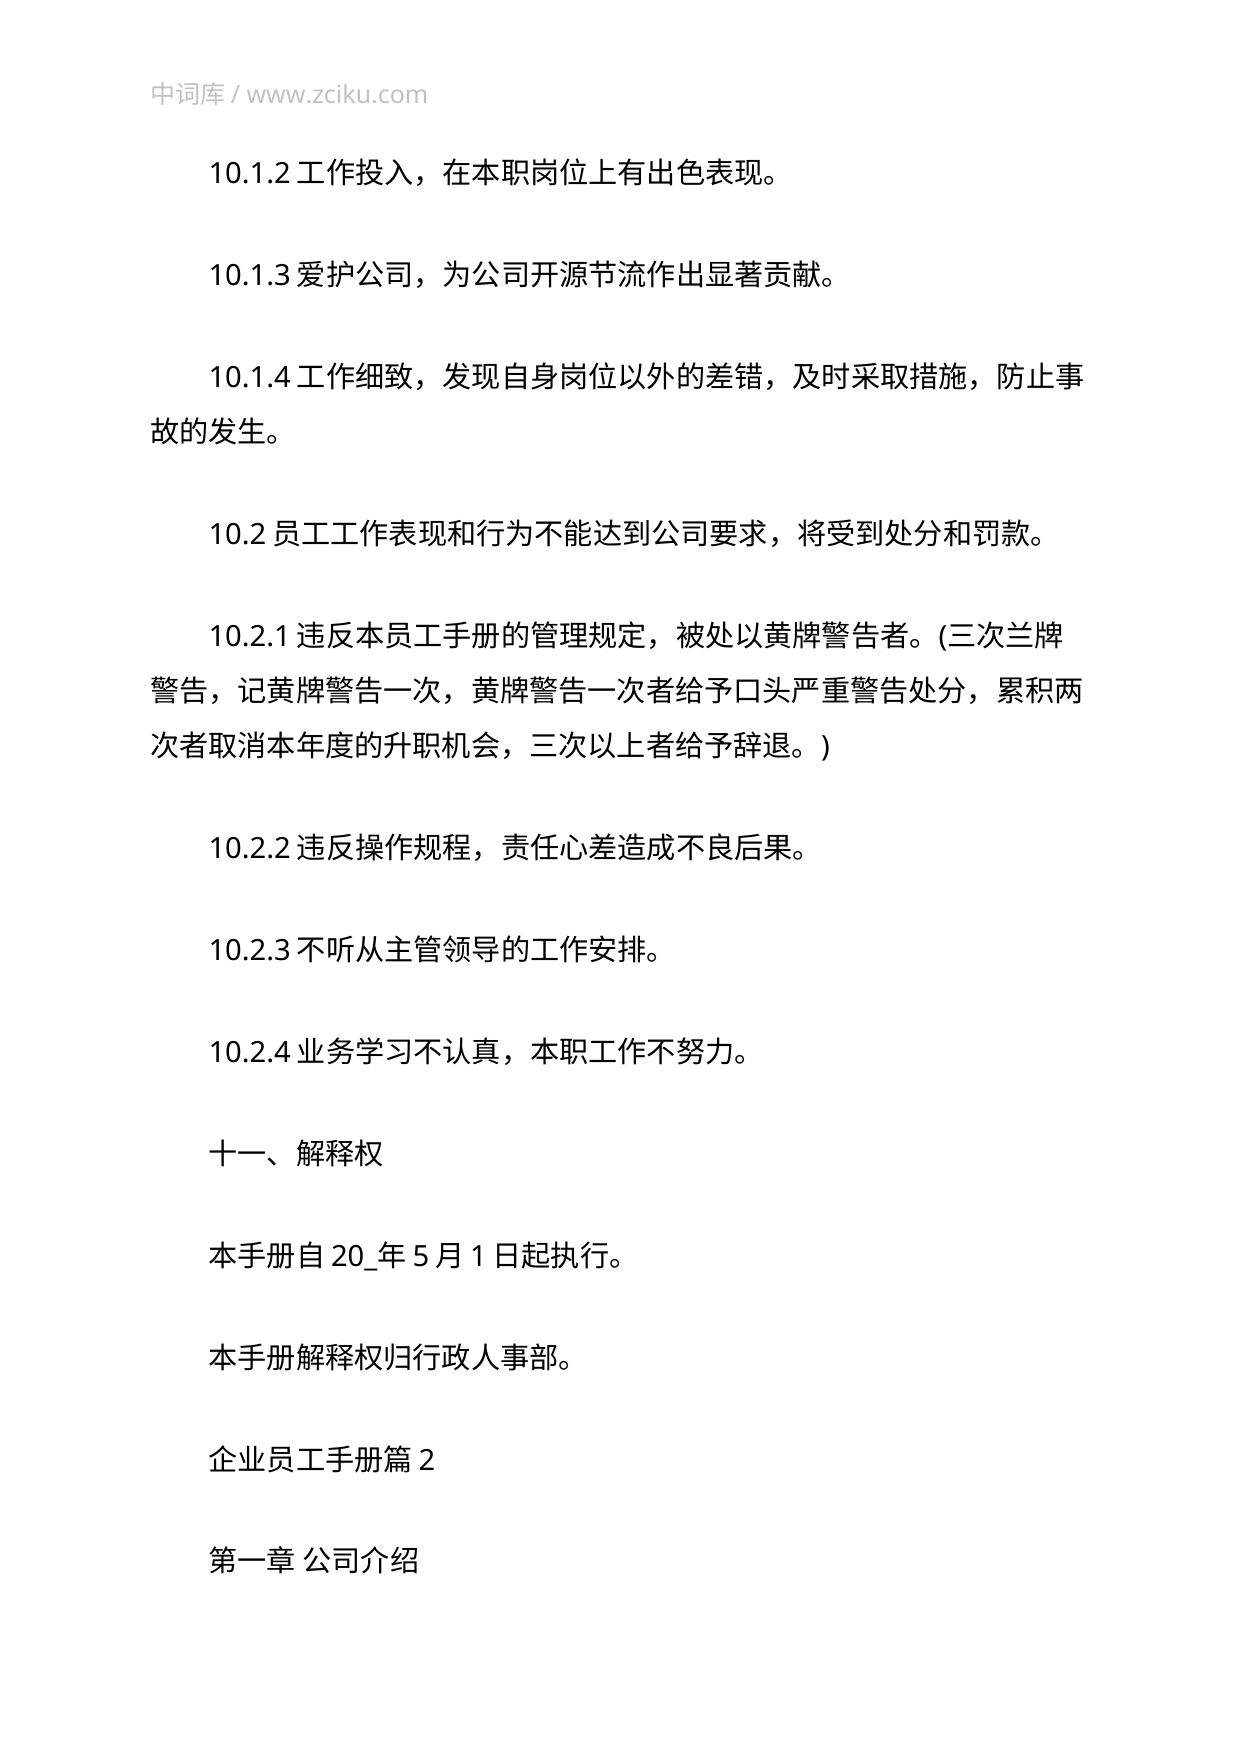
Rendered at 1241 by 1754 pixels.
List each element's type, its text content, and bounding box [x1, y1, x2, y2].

text 本手册自20_年5月1日起执行。 [150, 1232, 1090, 1275]
text 10.1.2工作投入，在本职岗位上有出色表现。 [150, 150, 1090, 192]
text 10.2.4业务学习不认真，本职工作不努力。 [150, 1028, 1090, 1071]
text 企业员工手册篇2 [150, 1436, 1090, 1478]
text 10.2.2违反操作规程，责任心差造成不良后果。 [150, 824, 1090, 867]
text 本手册解释权归行政人事部。 [150, 1334, 1090, 1377]
text 十一、解释权 [150, 1131, 1090, 1173]
text 10.1.3爱护公司，为公司开源节流作出显著贡献。 [150, 252, 1090, 294]
text 10.2.3不听从主管领导的工作安排。 [150, 927, 1090, 969]
text 10.2员工工作表现和行为不能达到公司要求，将受到处分和罚款。 [150, 511, 1090, 553]
text 10.1.4工作细致，发现自身岗位以外的差错，及时采取措施，防止事故的发生。 [150, 354, 1090, 451]
text 第一章 公司介绍 [150, 1538, 1090, 1580]
text 10.2.1违反本员工手册的管理规定，被处以黄牌警告者。(三次兰牌警告，记黄牌警告一次，黄牌警告一次者给予口头严重警告处分，累积两次者取消本年度的升职机会，三次以上者给予辞退。) [150, 613, 1090, 765]
